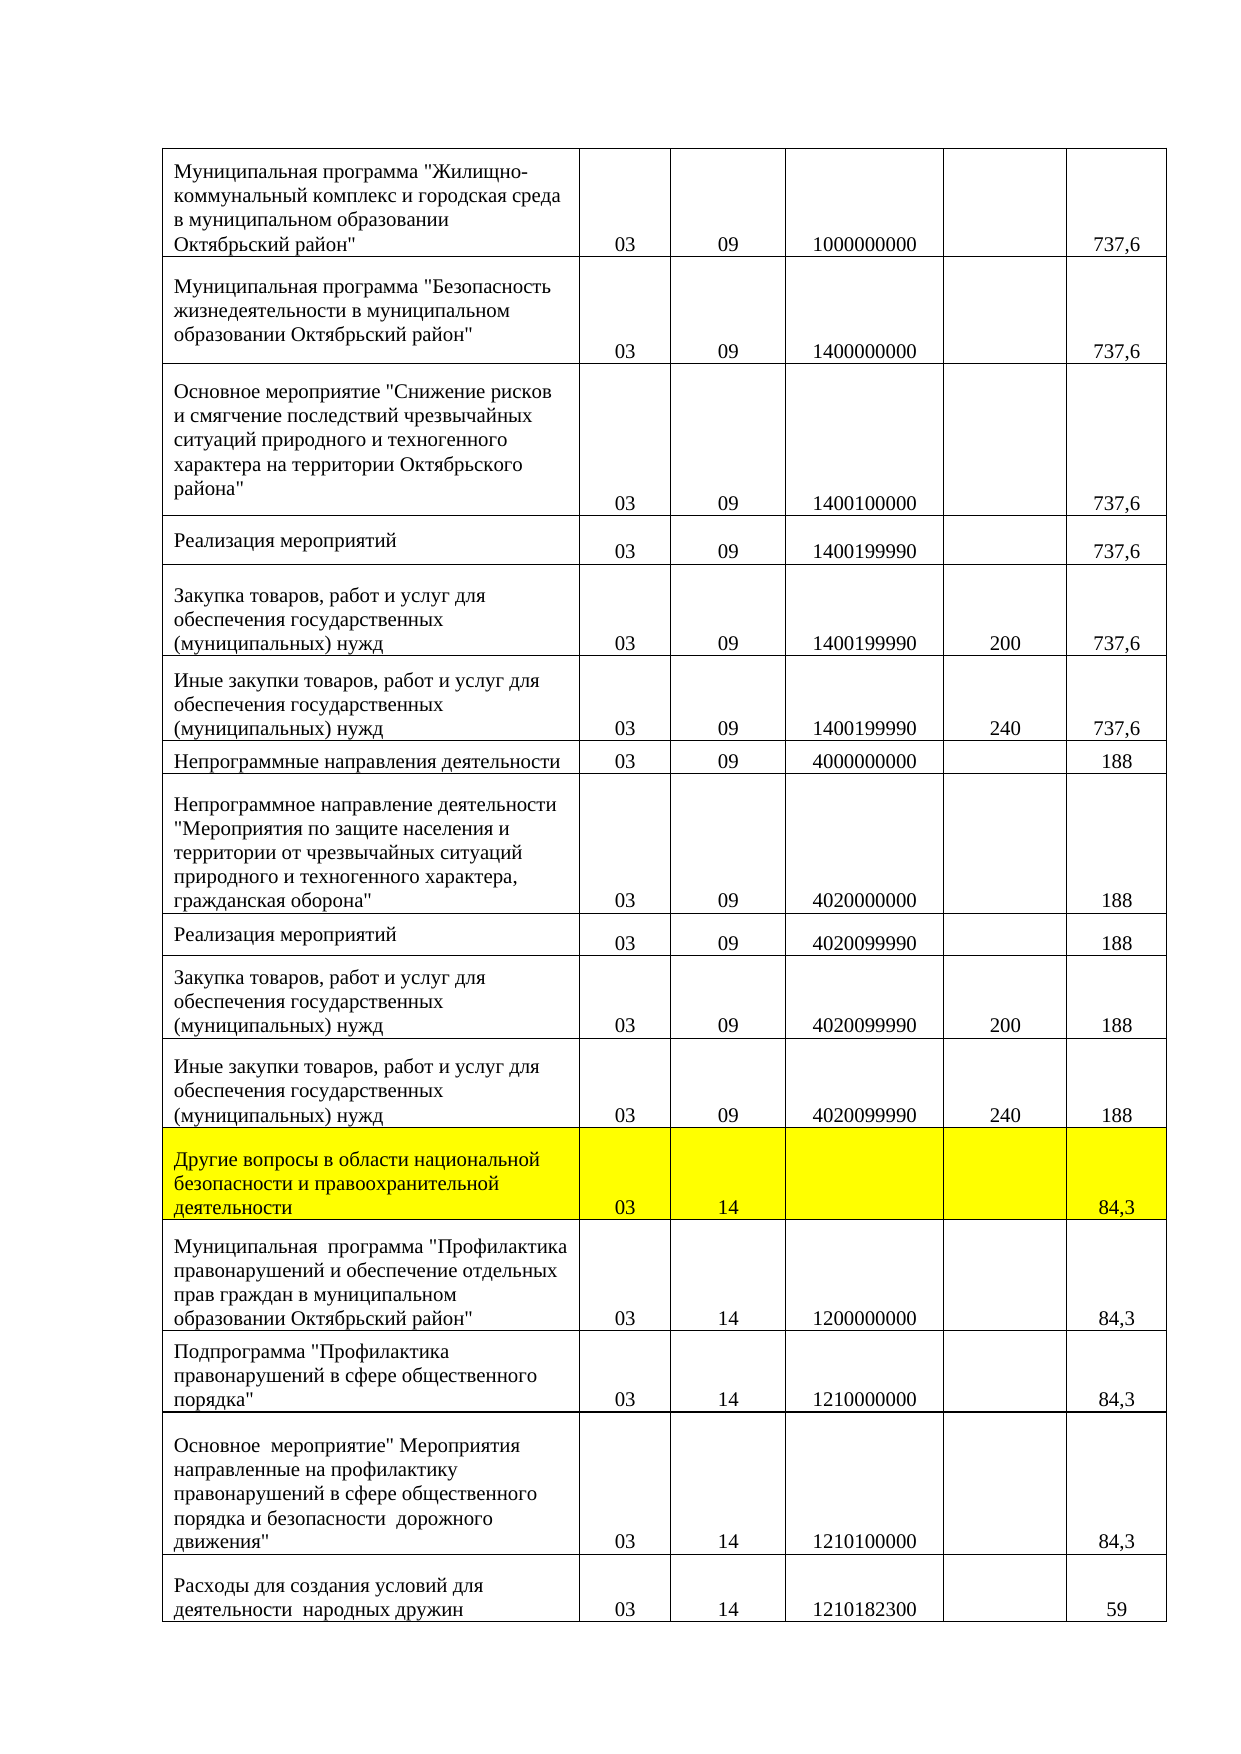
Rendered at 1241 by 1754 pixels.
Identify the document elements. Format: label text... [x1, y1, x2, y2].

table_cell 03 [580, 149, 670, 256]
table_cell 09 [671, 914, 785, 955]
table_cell 03 [580, 1555, 670, 1621]
table_cell [944, 774, 1066, 912]
table_cell 03 [580, 914, 670, 955]
table_cell 737,6 [1067, 516, 1166, 563]
table_cell 188 [1067, 741, 1166, 773]
table_cell 03 [580, 364, 670, 514]
table_cell 09 [671, 149, 785, 256]
table_cell 09 [671, 774, 785, 912]
table_cell Реализация мероприятий [163, 914, 579, 955]
table_cell 03 [580, 1331, 670, 1411]
table_cell 03 [580, 741, 670, 773]
table_cell Подпрограмма "Профилактика правонарушений в сфере общественного порядка" [163, 1331, 579, 1411]
table_cell 240 [944, 656, 1066, 740]
table_cell [944, 364, 1066, 514]
table_cell [944, 516, 1066, 563]
table_cell 09 [671, 656, 785, 740]
table_cell [944, 741, 1066, 773]
table_cell 09 [671, 257, 785, 363]
table_cell 1210000000 [786, 1331, 943, 1411]
table_cell [944, 914, 1066, 955]
table_cell 14 [671, 1128, 785, 1219]
table_cell Иные закупки товаров, работ и услуг для обеспечения государственных (муниципальных) нужд [163, 656, 579, 740]
table_cell 09 [671, 1039, 785, 1127]
table_cell 03 [580, 774, 670, 912]
table_cell 03 [580, 956, 670, 1037]
table_cell 4020099990 [786, 1039, 943, 1127]
table_cell 737,6 [1067, 656, 1166, 740]
table_cell 4020000000 [786, 774, 943, 912]
table_cell 59 [1067, 1555, 1166, 1621]
table_cell 84,3 [1067, 1220, 1166, 1330]
table_cell 09 [671, 364, 785, 514]
table_cell 09 [671, 565, 785, 655]
table_cell 188 [1067, 956, 1166, 1037]
table_cell [944, 1413, 1066, 1553]
table_cell [944, 1331, 1066, 1411]
table_cell 03 [580, 257, 670, 363]
table_cell 1210182300 [786, 1555, 943, 1621]
table_cell [944, 1128, 1066, 1219]
table_cell Расходы для создания условий для деятельности народных дружин [163, 1555, 579, 1621]
table_cell Муниципальная программа "Жилищно-коммунальный комплекс и городская среда в муниципальном образовании Октябрьский район" [163, 149, 579, 256]
table_cell [944, 1220, 1066, 1330]
table_cell Другие вопросы в области национальной безопасности и правоохранительной деятельности [163, 1128, 579, 1219]
table_cell 03 [580, 656, 670, 740]
table_cell [786, 1128, 943, 1219]
table_cell 09 [671, 516, 785, 563]
table_cell 03 [580, 565, 670, 655]
table_cell Основное мероприятие" Мероприятия направленные на профилактику правонарушений в сфере общественного порядка и безопасности дорожного движения" [163, 1413, 579, 1553]
table_cell 09 [671, 956, 785, 1037]
table_cell 1200000000 [786, 1220, 943, 1330]
table_cell 4020099990 [786, 956, 943, 1037]
table_cell 200 [944, 956, 1066, 1037]
table_cell 03 [580, 1039, 670, 1127]
table_cell Непрограммное направление деятельности "Мероприятия по защите населения и территории от чрезвычайных ситуаций природного и техногенного характера, гражданская оборона" [163, 774, 579, 912]
table_cell 188 [1067, 1039, 1166, 1127]
table_cell 188 [1067, 914, 1166, 955]
table_cell 188 [1067, 774, 1166, 912]
table_cell 737,6 [1067, 565, 1166, 655]
table_cell [944, 257, 1066, 363]
table_cell 14 [671, 1413, 785, 1553]
table_cell 737,6 [1067, 364, 1166, 514]
table_cell 200 [944, 565, 1066, 655]
table_cell 14 [671, 1555, 785, 1621]
table_cell 1400199990 [786, 565, 943, 655]
table_cell 1400199990 [786, 516, 943, 563]
table_cell Муниципальная программа "Профилактика правонарушений и обеспечение отдельных прав граждан в муниципальном образовании Октябрьский район" [163, 1220, 579, 1330]
table_cell 03 [580, 1220, 670, 1330]
table_cell [944, 1555, 1066, 1621]
table_cell Непрограммные направления деятельности [163, 741, 579, 773]
table_cell Закупка товаров, работ и услуг для обеспечения государственных (муниципальных) нужд [163, 565, 579, 655]
table_cell 1400100000 [786, 364, 943, 514]
table_cell Реализация мероприятий [163, 516, 579, 563]
table_cell 1400199990 [786, 656, 943, 740]
table_cell 1000000000 [786, 149, 943, 256]
table_cell 14 [671, 1220, 785, 1330]
table_cell 14 [671, 1331, 785, 1411]
table_cell 4000000000 [786, 741, 943, 773]
table_cell 1400000000 [786, 257, 943, 363]
table_cell 737,6 [1067, 149, 1166, 256]
table_cell 84,3 [1067, 1128, 1166, 1219]
table_cell 1210100000 [786, 1413, 943, 1553]
table_cell 84,3 [1067, 1331, 1166, 1411]
table_cell 03 [580, 1413, 670, 1553]
table_cell 03 [580, 516, 670, 563]
table_cell 03 [580, 1128, 670, 1219]
table_cell Основное мероприятие "Снижение рисков и смягчение последствий чрезвычайных ситуаций природного и техногенного характера на территории Октябрьского района" [163, 364, 579, 514]
table_cell 4020099990 [786, 914, 943, 955]
table_cell 737,6 [1067, 257, 1166, 363]
table_cell 84,3 [1067, 1413, 1166, 1553]
table_cell [944, 149, 1066, 256]
table_cell Иные закупки товаров, работ и услуг для обеспечения государственных (муниципальных) нужд [163, 1039, 579, 1127]
table_cell Муниципальная программа "Безопасность жизнедеятельности в муниципальном образовании Октябрьский район" [163, 257, 579, 363]
table_cell 240 [944, 1039, 1066, 1127]
table_cell 09 [671, 741, 785, 773]
table_cell Закупка товаров, работ и услуг для обеспечения государственных (муниципальных) нужд [163, 956, 579, 1037]
